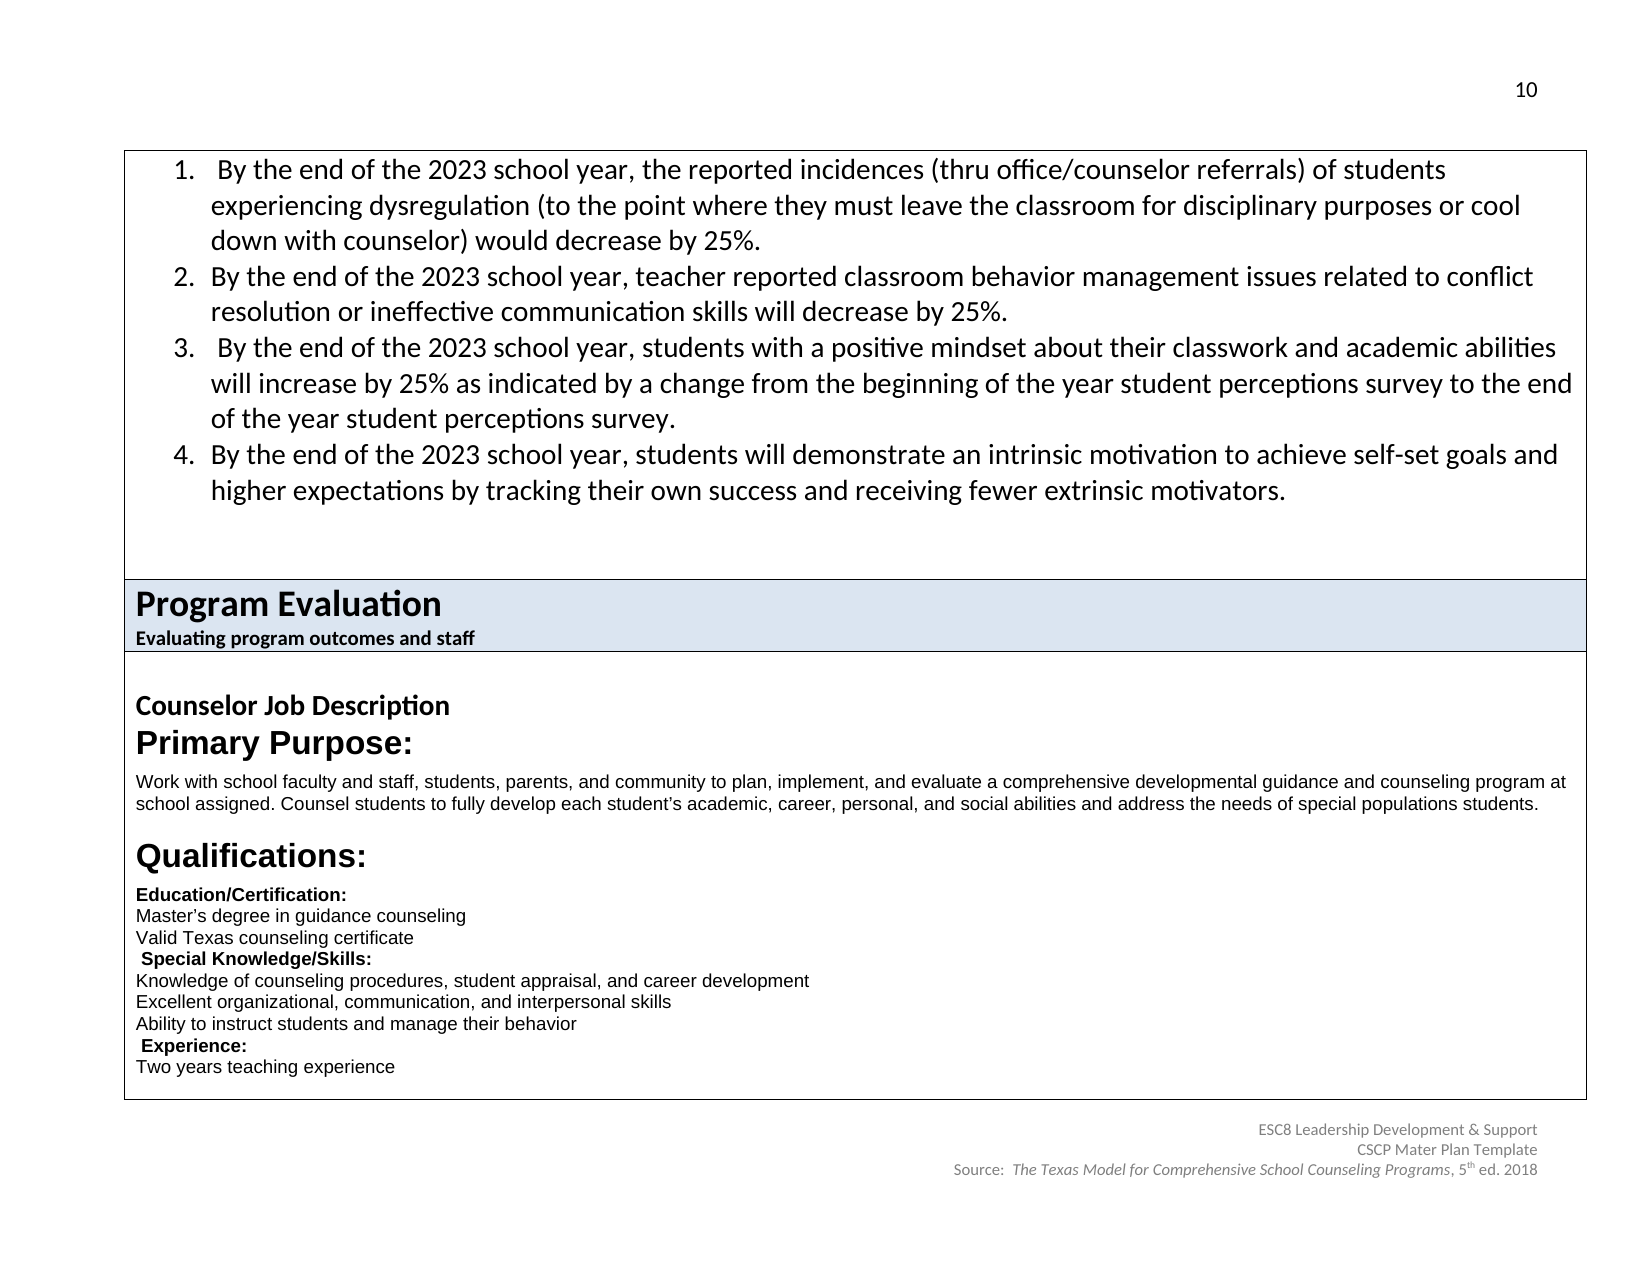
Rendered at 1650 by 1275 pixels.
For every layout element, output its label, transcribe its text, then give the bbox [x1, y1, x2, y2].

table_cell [125, 151, 1586, 578]
table_cell Program Evaluation Evaluating program outcomes and staff [125, 580, 1586, 651]
